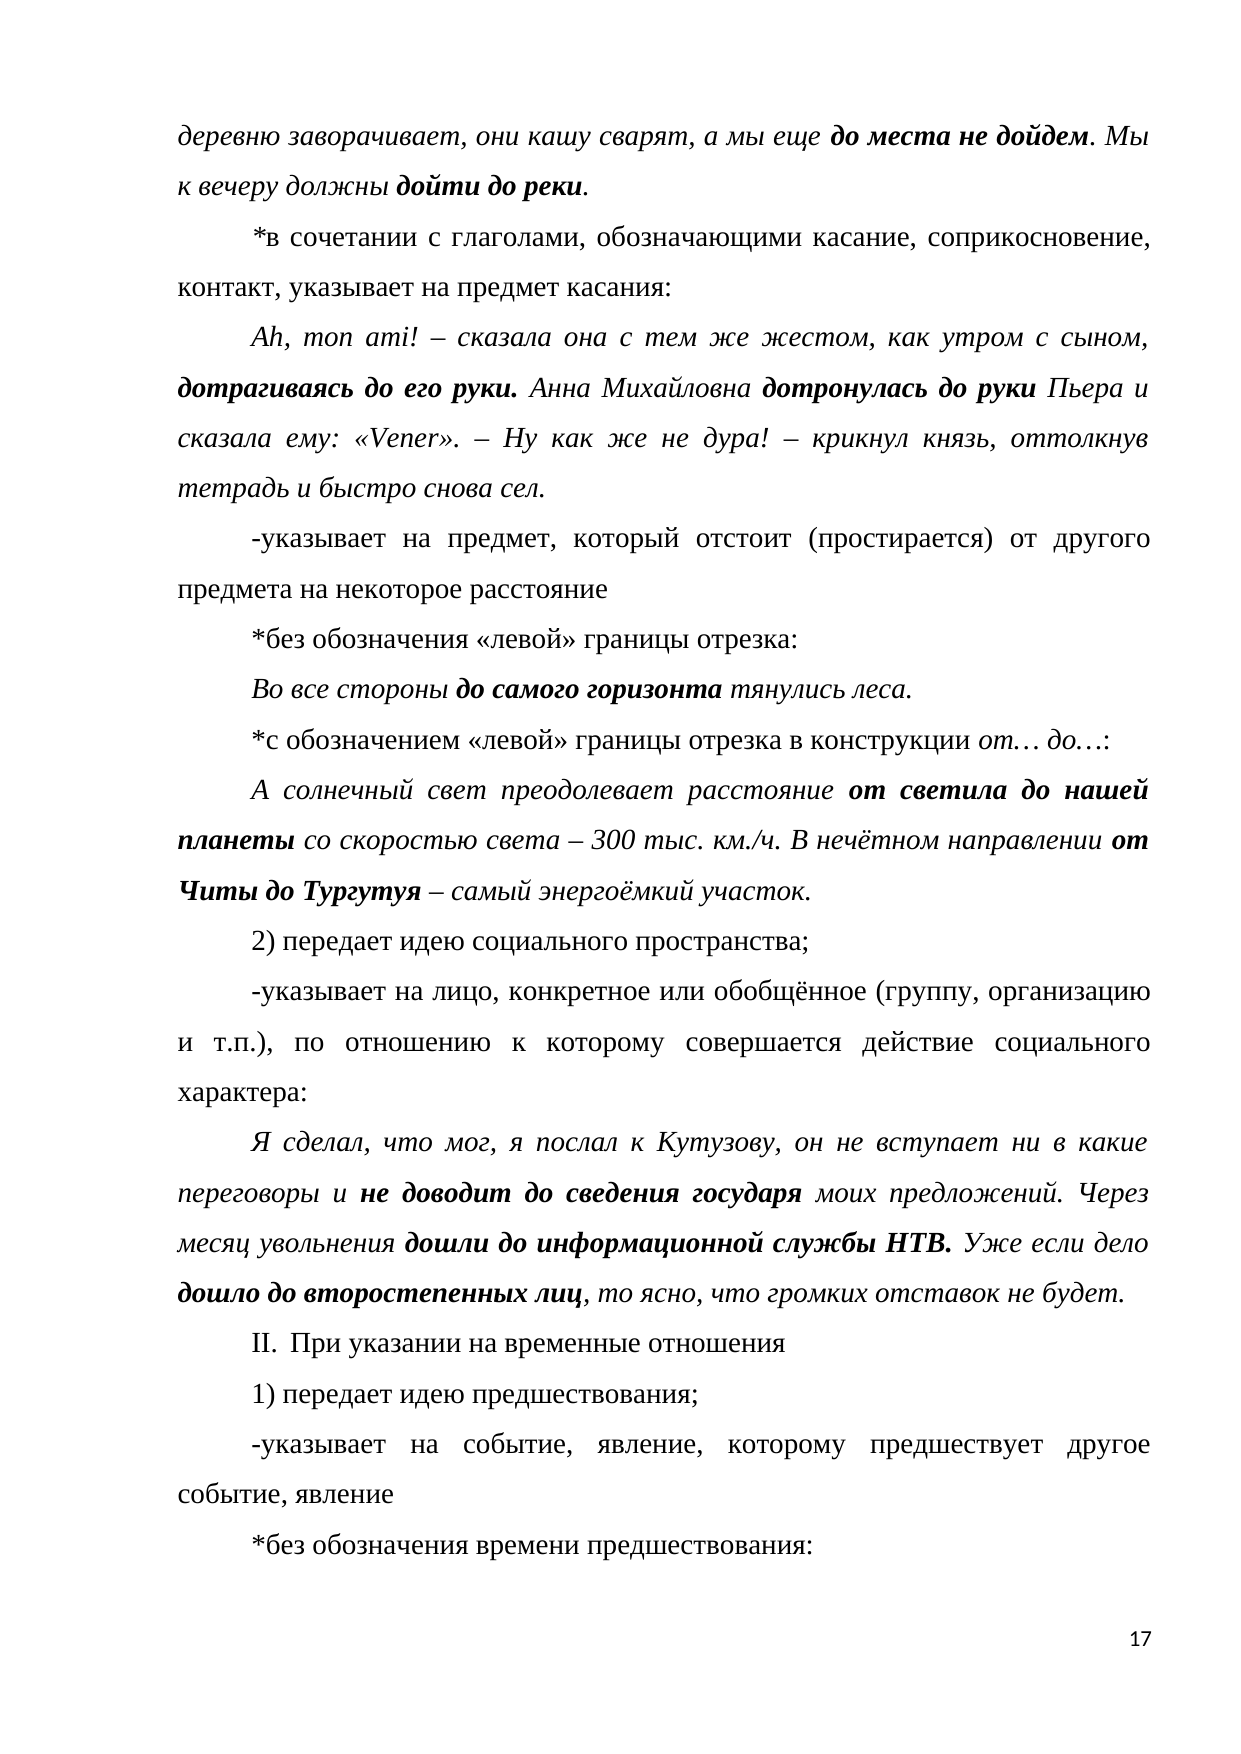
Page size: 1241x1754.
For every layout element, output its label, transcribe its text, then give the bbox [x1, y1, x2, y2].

text -указывает на предмет, который отстоит (простирается) от другого предмета на некоторое расстояние [177, 521, 1152, 604]
text *в сочетании с глаголами, обозначающими касание, соприкосновение, контакт, указывает на предмет касания: [177, 219, 1152, 303]
text Ah, mon ami! – сказала она с тем же жестом, как утром с сыном, дотрагиваясь до его руки. Анна Михайловна дотронулась до руки Пьера и сказала ему: «Vener». – Ну как же не дура! – крикнул князь, оттолкнув тетрадь и быстро снова сел. [177, 319, 1152, 504]
text Я сделал, что мог, я послал к Кутузову, он не вступает ни в какие переговоры и не доводит до сведения государя моих предложений. Через месяц увольнения дошли до информационной службы НТВ. Уже если дело дошло до второстепенных лиц, то ясно, что громких отставок не будет. [177, 1124, 1152, 1309]
text Во все стороны до самого горизонта тянулись леса. [177, 672, 1152, 705]
text -указывает на событие, явление, которому предшествует другое событие, явление [177, 1426, 1152, 1510]
text -указывает на лицо, конкретное или обобщённое (группу, организацию и т.п.), по отношению к которому совершается действие социального характера: [177, 973, 1152, 1108]
text *без обозначения времени предшествования: [177, 1527, 1152, 1560]
text *без обозначения «левой» границы отрезка: [177, 621, 1152, 655]
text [177, 118, 1152, 202]
text *с обозначением «левой» границы отрезка в конструкции от… до…: [177, 722, 1152, 755]
list При указании на временные отношения [177, 1326, 1152, 1359]
text 1) передает идею предшествования; [177, 1376, 1152, 1409]
text 2) передает идею социального пространства; [177, 923, 1152, 957]
text А солнечный свет преодолевает расстояние от светила до нашей планеты со скоростью света – 300 тыс. км./ч. В нечётном направлении от Читы до Тургутуя – самый энергоёмкий участок. [177, 772, 1152, 906]
